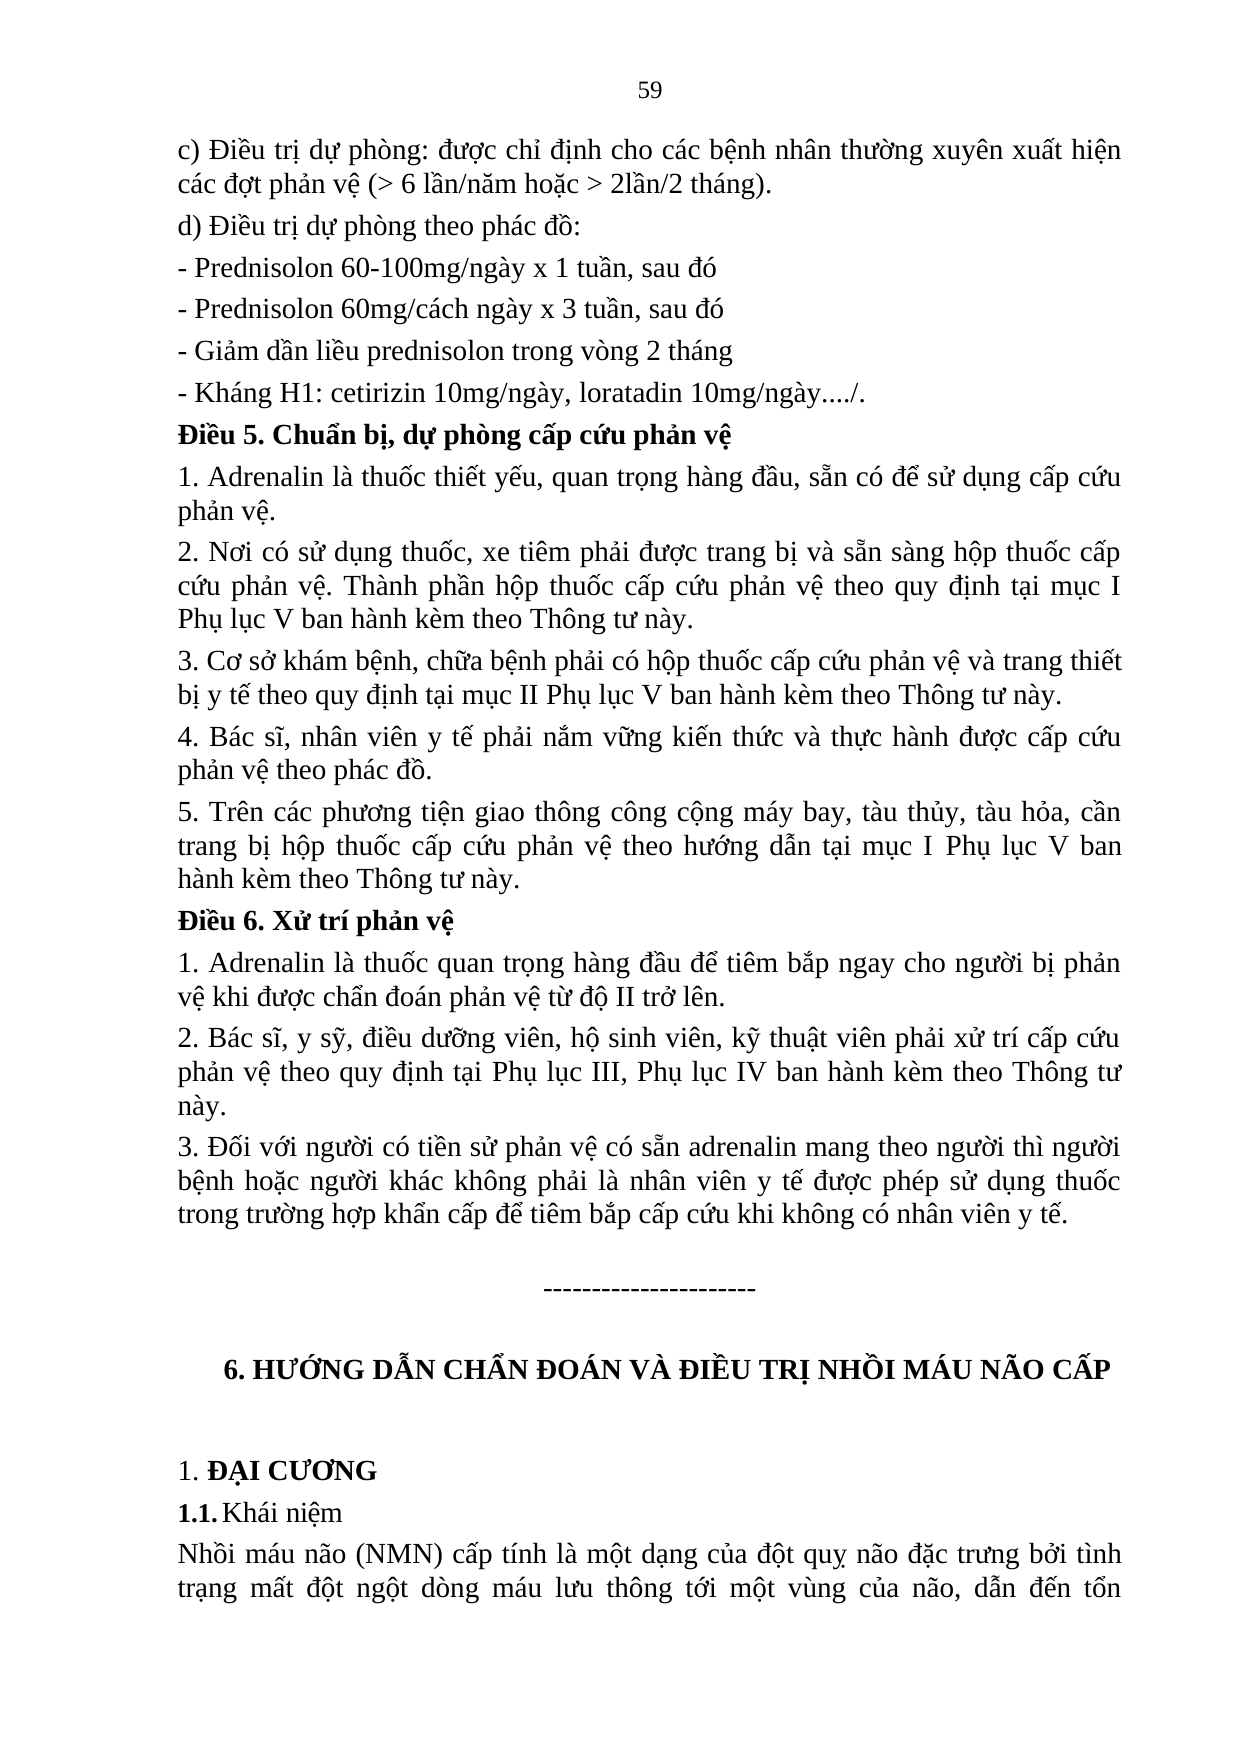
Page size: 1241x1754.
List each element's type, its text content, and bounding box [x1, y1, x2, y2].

list ĐẠI CƯƠNG [177, 1453, 1122, 1486]
subtitle Khái niệm [177, 1495, 1122, 1528]
text c) Điều trị dự phòng: được chỉ định cho các bệnh nhân thường xuyên xuất hiện các đợt phản vệ (> 6 lần/năm hoặc > 2lần/2 tháng). [177, 132, 1122, 199]
text 2. Nơi có sử dụng thuốc, xe tiêm phải được trang bị và sẵn sàng hộp thuốc cấp cứu phản vệ. Thành phần hộp thuốc cấp cứu phản vệ theo quy định tại mục I Phụ lục V ban hành kèm theo Thông tư này. [177, 534, 1122, 635]
text Điều 5. Chuẩn bị, dự phòng cấp cứu phản vệ [177, 417, 1122, 451]
text 4. Bác sĩ, nhân viên y tế phải nắm vững kiến thức và thực hành được cấp cứu phản vệ theo phác đồ. [177, 719, 1122, 786]
subtitle 6. HƯỚNG DẪN CHẨN ĐOÁN VÀ ĐIỀU TRỊ NHỒI MÁU NÃO CẤP [212, 1352, 1122, 1386]
text 2. Bác sĩ, y sỹ, điều dưỡng viên, hộ sinh viên, kỹ thuật viên phải xử trí cấp cứu phản vệ theo quy định tại Phụ lục III, Phụ lục IV ban hành kèm theo Thông tư này. [177, 1021, 1122, 1121]
text 1. Adrenalin là thuốc thiết yếu, quan trọng hàng đầu, sẵn có để sử dụng cấp cứu phản vệ. [177, 459, 1122, 526]
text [177, 1537, 1122, 1604]
text 5. Trên các phương tiện giao thông công cộng máy bay, tàu thủy, tàu hỏa, cần trang bị hộp thuốc cấp cứu phản vệ theo hướng dẫn tại mục I Phụ lục V ban hành kèm theo Thông tư này. [177, 794, 1122, 895]
text 3. Cơ sở khám bệnh, chữa bệnh phải có hộp thuốc cấp cứu phản vệ và trang thiết bị y tế theo quy định tại mục II Phụ lục V ban hành kèm theo Thông tư này. [177, 643, 1122, 711]
text - Prednisolon 60mg/cách ngày x 3 tuần, sau đó [177, 292, 1122, 325]
text - Prednisolon 60-100mg/ngày x 1 tuần, sau đó [177, 250, 1122, 283]
text ---------------------- [177, 1270, 1122, 1304]
text 3. Đối với người có tiền sử phản vệ có sẵn adrenalin mang theo người thì người bệnh hoặc người khác không phải là nhân viên y tế được phép sử dụng thuốc trong trường hợp khẩn cấp để tiêm bắp cấp cứu khi không có nhân viên y tế. [177, 1129, 1122, 1230]
text d) Điều trị dự phòng theo phác đồ: [177, 208, 1122, 241]
text Điều 6. Xử trí phản vệ [177, 903, 1122, 937]
text - Giảm dần liều prednisolon trong vòng 2 tháng [177, 333, 1122, 367]
text - Kháng H1: cetirizin 10mg/ngày, loratadin 10mg/ngày..../. [177, 375, 1122, 409]
text 1. Adrenalin là thuốc quan trọng hàng đầu để tiêm bắp ngay cho người bị phản vệ khi được chẩn đoán phản vệ từ độ II trở lên. [177, 945, 1122, 1012]
